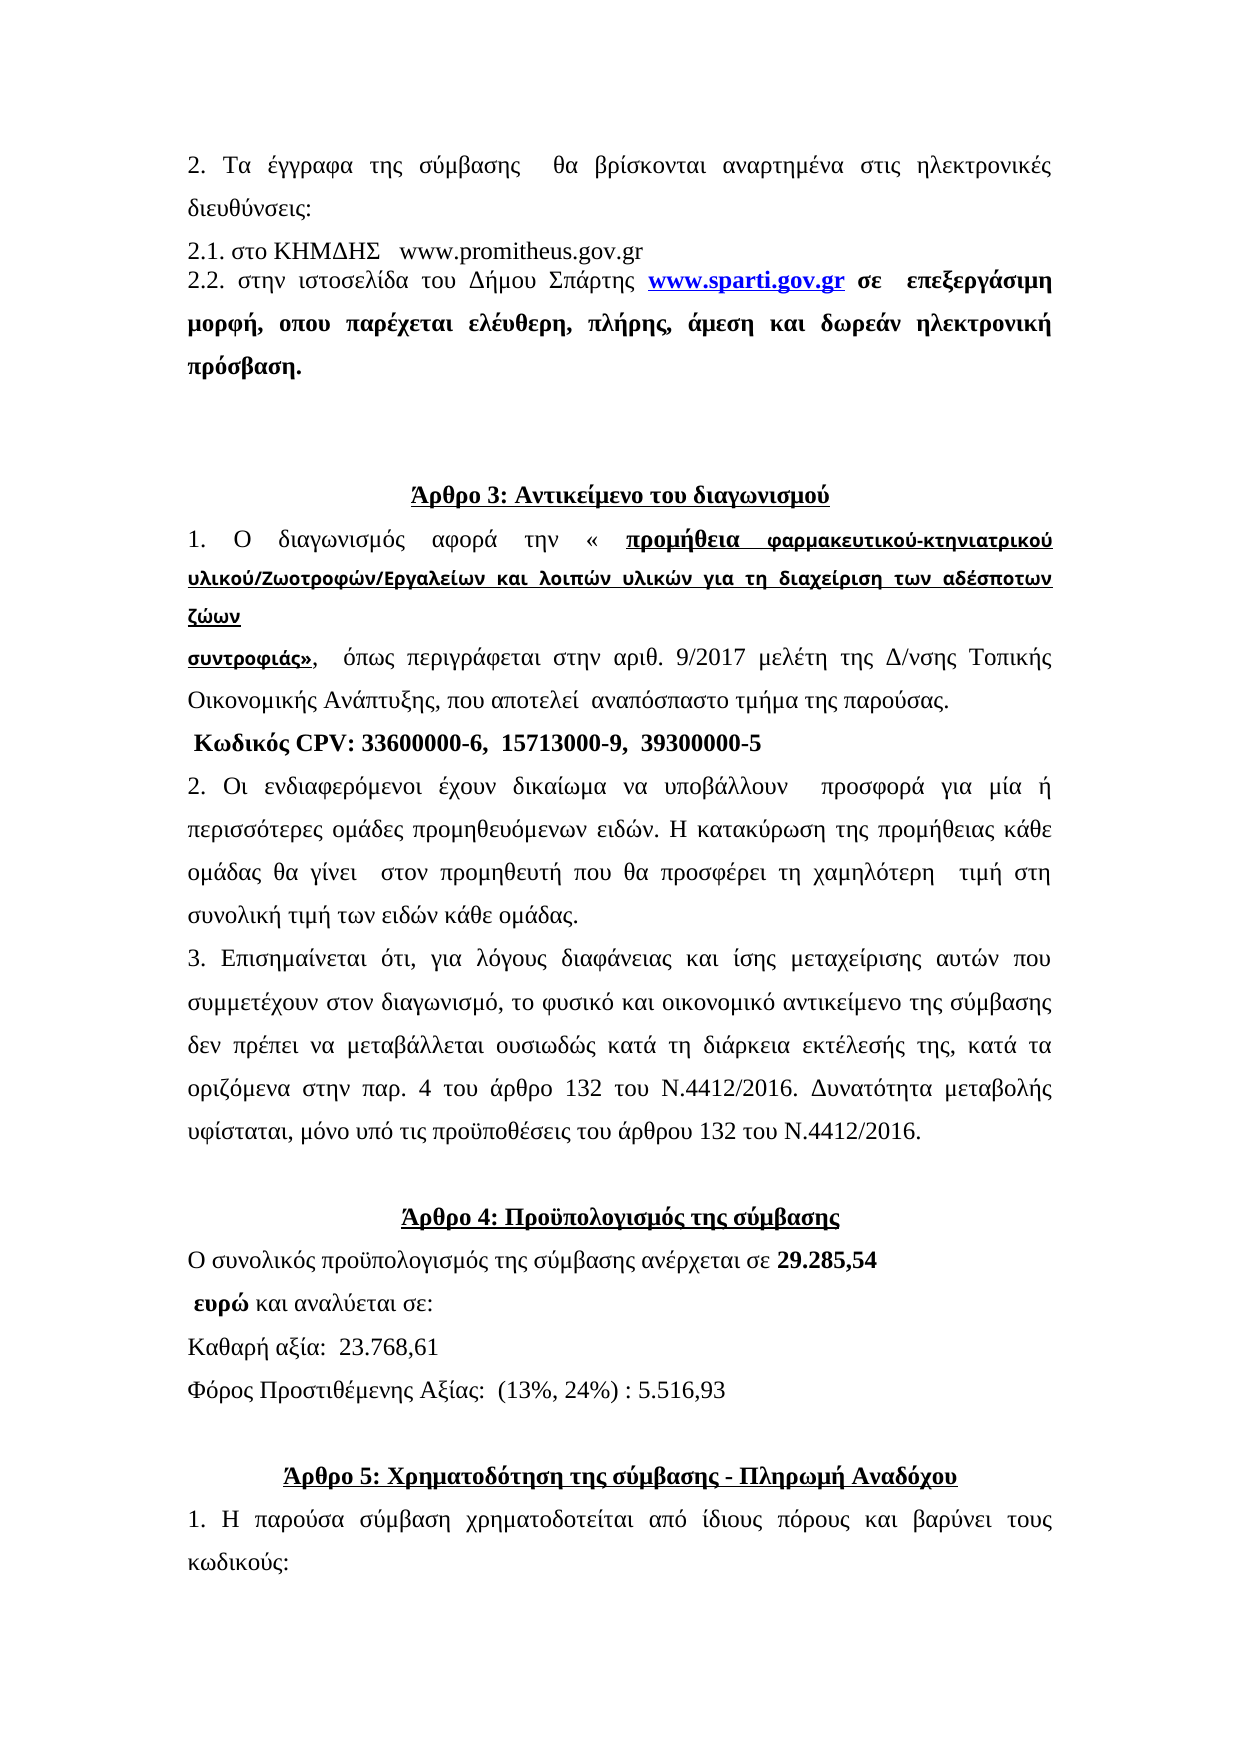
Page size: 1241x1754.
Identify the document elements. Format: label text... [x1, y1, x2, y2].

text ευρώ και αναλύεται σε: [187, 1288, 1053, 1317]
text συντροφιάς», όπως περιγράφεται στην αριθ. 9/2017 μελέτη της Δ/νσης Τοπικής Οικονομικής Ανάπτυξης, που αποτελεί αναπόσπαστο τμήμα της παρούσας. [187, 642, 1053, 713]
text Φόρος Προστιθέμενης Αξίας: (13%, 24%) : 5.516,93 [187, 1375, 1053, 1403]
text 1. Ο διαγωνισμός αφορά την « προμήθεια φαρμακευτικού-κτηνιατρικού υλικού/Ζωοτροφών/Εργαλείων και λοιπών υλικών για τη διαχείριση των αδέσποτων ζώων [187, 524, 1053, 587]
text Άρθρο 4: Προϋπολογισμός της σύμβασης [187, 1202, 1053, 1231]
text 2.2. στην ιστοσελίδα του Δήμου Σπάρτης www.sparti.gov.gr σε επεξεργάσιμη μορφή, οπου παρέχεται ελέυθερη, πλήρης, άμεση και δωρεάν ηλεκτρονική πρόσβαση. [187, 265, 1053, 380]
text Καθαρή αξία: 23.768,61 [187, 1332, 1053, 1360]
text 3. Επισημαίνεται ότι, για λόγους διαφάνειας και ίσης μεταχείρισης αυτών που συμμετέχουν στον διαγωνισμό, το φυσικό και οικονομικό αντικείμενο της σύμβασης δεν πρέπει να μεταβάλλεται ουσιωδώς κατά τη διάρκεια εκτέλεσής της, κατά τα οριζόμενα στην παρ. 4 του άρθρο 132 του Ν.4412/2016. Δυνατότητα μεταβολής υφίσταται, μόνο υπό τις προϋποθέσεις του άρθρου 132 του Ν.4412/2016. [187, 943, 1053, 1145]
text Άρθρο 5: Χρηματοδότηση της σύμβασης - Πληρωμή Αναδόχου [187, 1461, 1053, 1490]
text 2. Οι ενδιαφερόμενοι έχουν δικαίωμα να υποβάλλουν προσφορά για μία ή περισσότερες ομάδες προμηθευόμενων ειδών. Η κατακύρωση της προμήθειας κάθε ομάδας θα γίνει στον προμηθευτή που θα προσφέρει τη χαμηλότερη τιμή στη συνολική τιμή των ειδών κάθε ομάδας. [187, 771, 1053, 929]
text 2.1. στο ΚΗΜΔΗΣ www.promitheus.gov.gr [187, 236, 1053, 265]
text Κωδικός CPV: 33600000-6, 15713000-9, 39300000-5 [187, 728, 1053, 757]
text 2. Τα έγγραφα της σύμβασης θα βρίσκονται αναρτημένα στις ηλεκτρονικές διευθύνσεις: [187, 150, 1053, 222]
text Άρθρο 3: Αντικείμενο του διαγωνισμού [187, 481, 1053, 509]
text 1. Ο διαγωνισμός αφορά την « προμήθεια φαρμακευτικού-κτηνιατρικού υλικού/Ζωοτροφών/Εργαλείων και λοιπών υλικών για τη διαχείριση των αδέσποτων ζώων [187, 588, 1053, 629]
text Ο συνολικός προϋπολογισμός της σύμβασης ανέρχεται σε 29.285,54 [187, 1245, 1053, 1274]
text 1. Η παρούσα σύμβαση χρηματοδοτείται από ίδιους πόρους και βαρύνει τους κωδικούς: [187, 1504, 1053, 1576]
